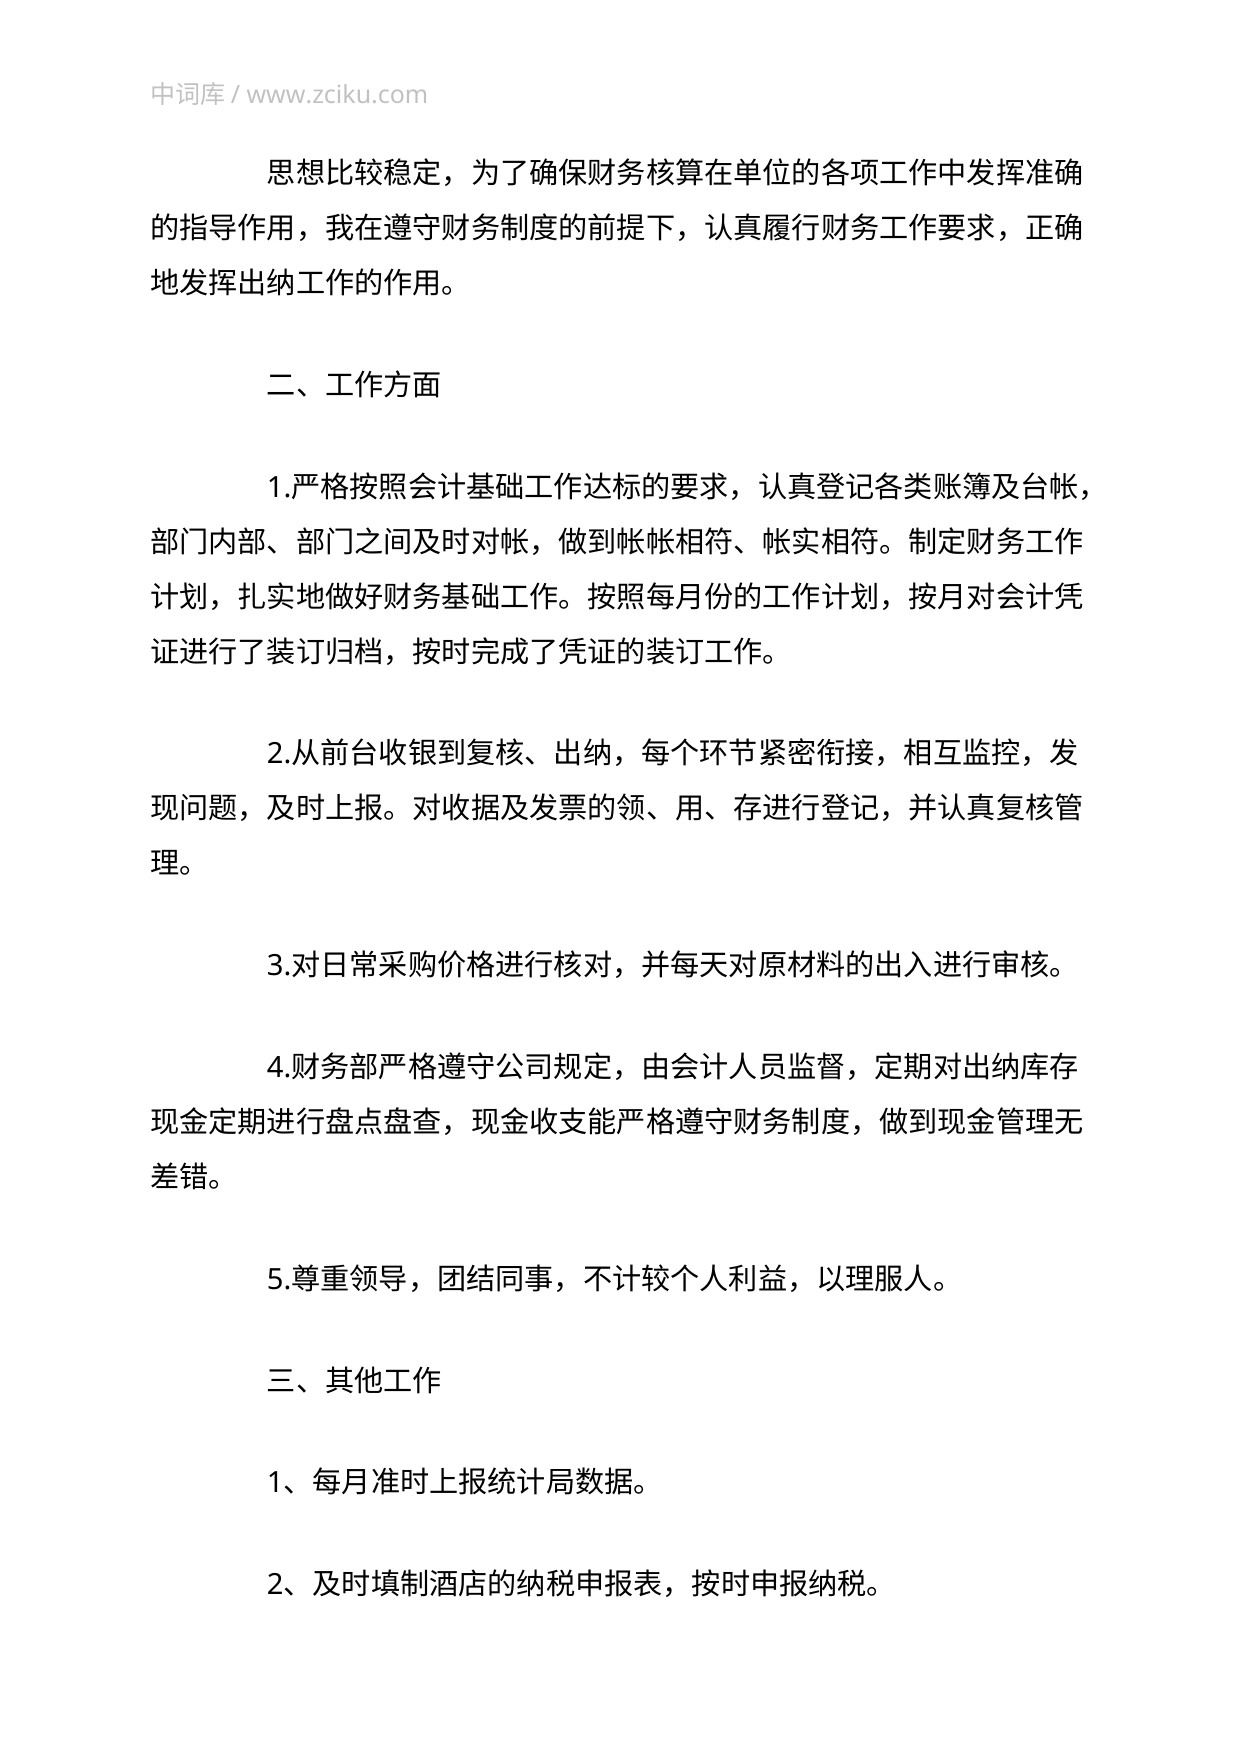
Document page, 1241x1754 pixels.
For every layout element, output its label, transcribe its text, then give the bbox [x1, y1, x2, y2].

text 5.尊重领导，团结同事，不计较个人利益，以理服人。 [150, 1255, 1090, 1298]
text 1.严格按照会计基础工作达标的要求，认真登记各类账簿及台帐，部门内部、部门之间及时对帐，做到帐帐相符、帐实相符。制定财务工作计划，扎实地做好财务基础工作。按照每月份的工作计划，按月对会计凭证进行了装订归档，按时完成了凭证的装订工作。 [150, 463, 1090, 670]
text 二、工作方面 [150, 362, 1090, 404]
text 4.财务部严格遵守公司规定，由会计人员监督，定期对出纳库存现金定期进行盘点盘查，现金收支能严格遵守财务制度，做到现金管理无差错。 [150, 1043, 1090, 1196]
text 三、其他工作 [150, 1357, 1090, 1399]
text 3.对日常采购价格进行核对，并每天对原材料的出入进行审核。 [150, 942, 1090, 984]
text 2、及时填制酒店的纳税申报表，按时申报纳税。 [150, 1561, 1090, 1603]
text 2.从前台收银到复核、出纳，每个环节紧密衔接，相互监控，发现问题，及时上报。对收据及发票的领、用、存进行登记，并认真复核管理。 [150, 730, 1090, 882]
text 思想比较稳定，为了确保财务核算在单位的各项工作中发挥准确的指导作用，我在遵守财务制度的前提下，认真履行财务工作要求，正确地发挥出纳工作的作用。 [150, 150, 1090, 302]
text 1、每月准时上报统计局数据。 [150, 1459, 1090, 1501]
